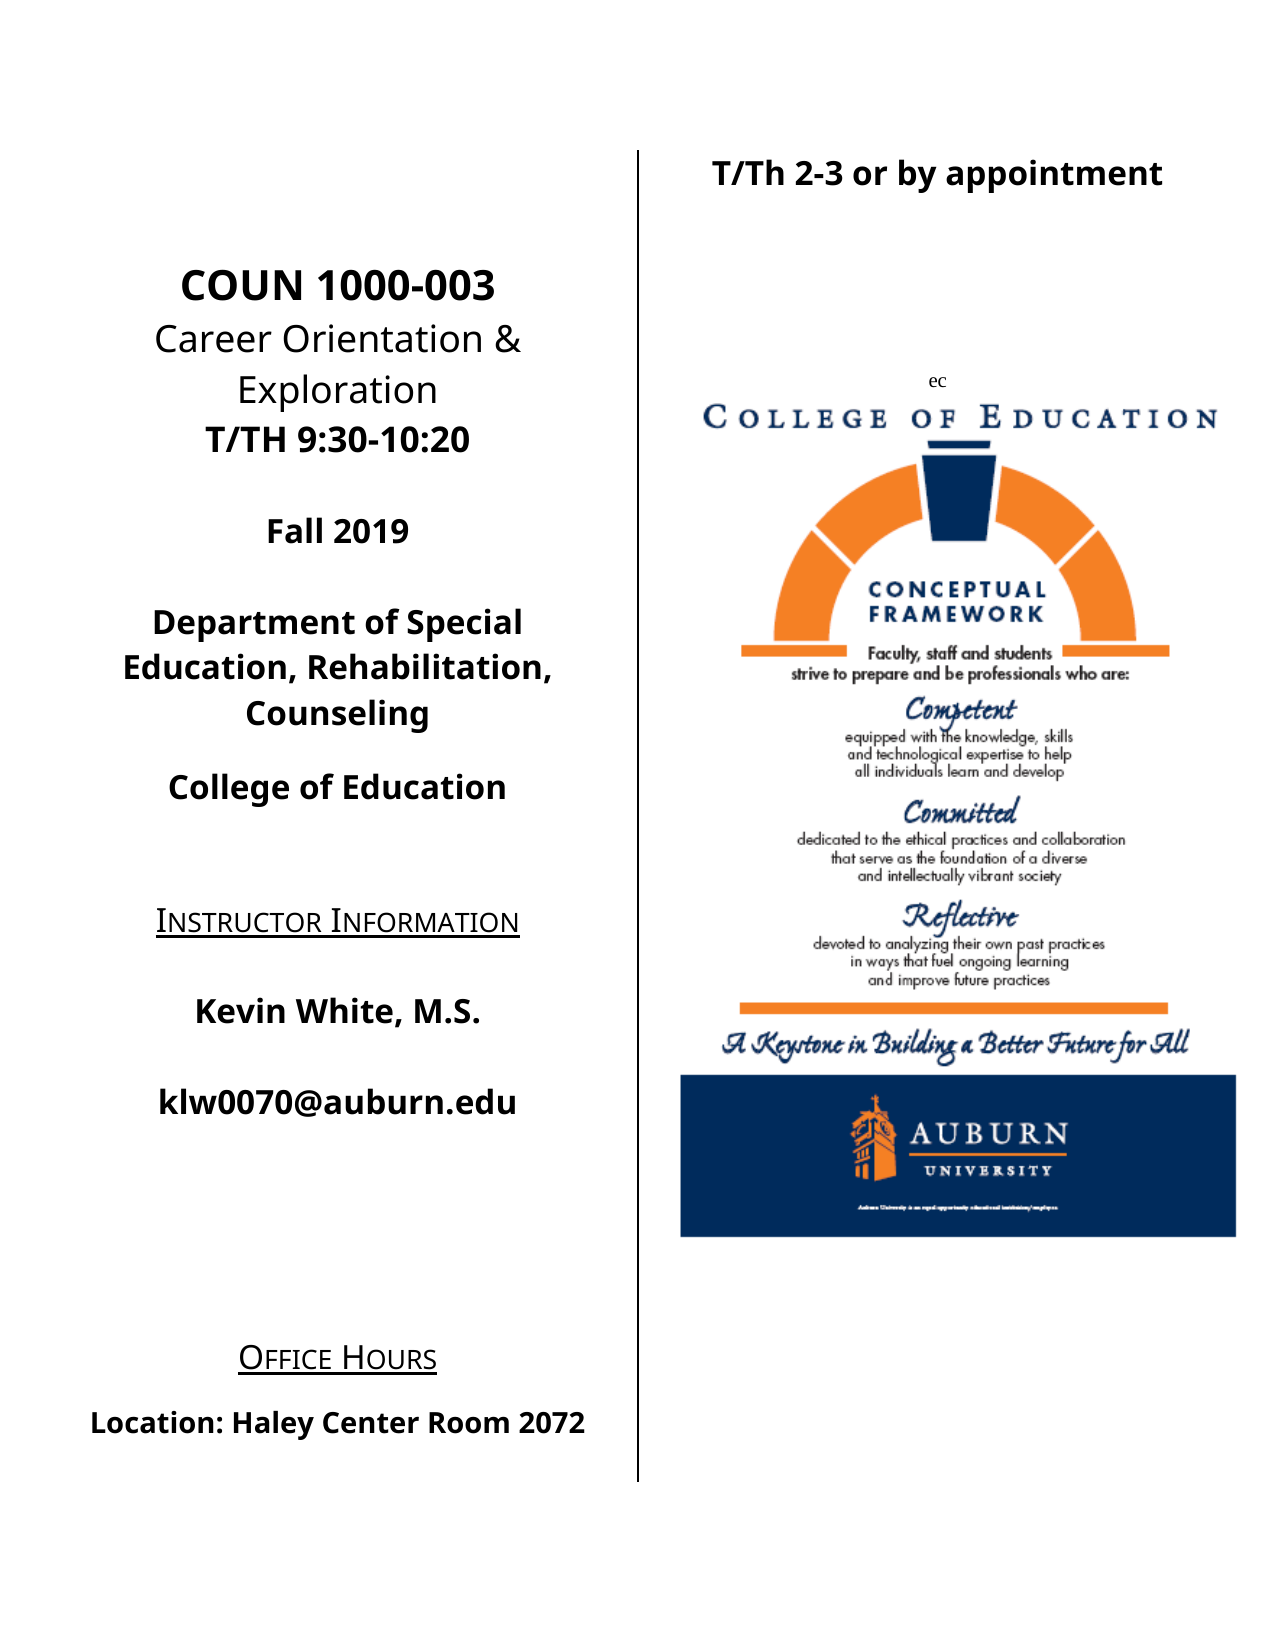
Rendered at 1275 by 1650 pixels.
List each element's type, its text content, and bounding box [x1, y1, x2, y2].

text T/TH 9:30-10:20 [75, 414, 600, 462]
text Office Hours [75, 1334, 600, 1379]
text T/Th 2-3 or by appointment [675, 150, 1200, 195]
text College of Education [75, 763, 600, 809]
text Career Orientation & Exploration [75, 312, 600, 414]
text Fall 2019 [75, 508, 600, 553]
text Instructor Information [75, 897, 600, 942]
text ec [675, 368, 1200, 392]
text Location: Haley Center Room 2072 [75, 1402, 600, 1442]
text COUN 1000-003 [75, 255, 600, 312]
text Department of Special Education, Rehabilitation, Counseling [75, 599, 600, 735]
text Kevin White, M.S. [75, 988, 600, 1033]
text klw0070@auburn.edu [75, 1078, 600, 1124]
